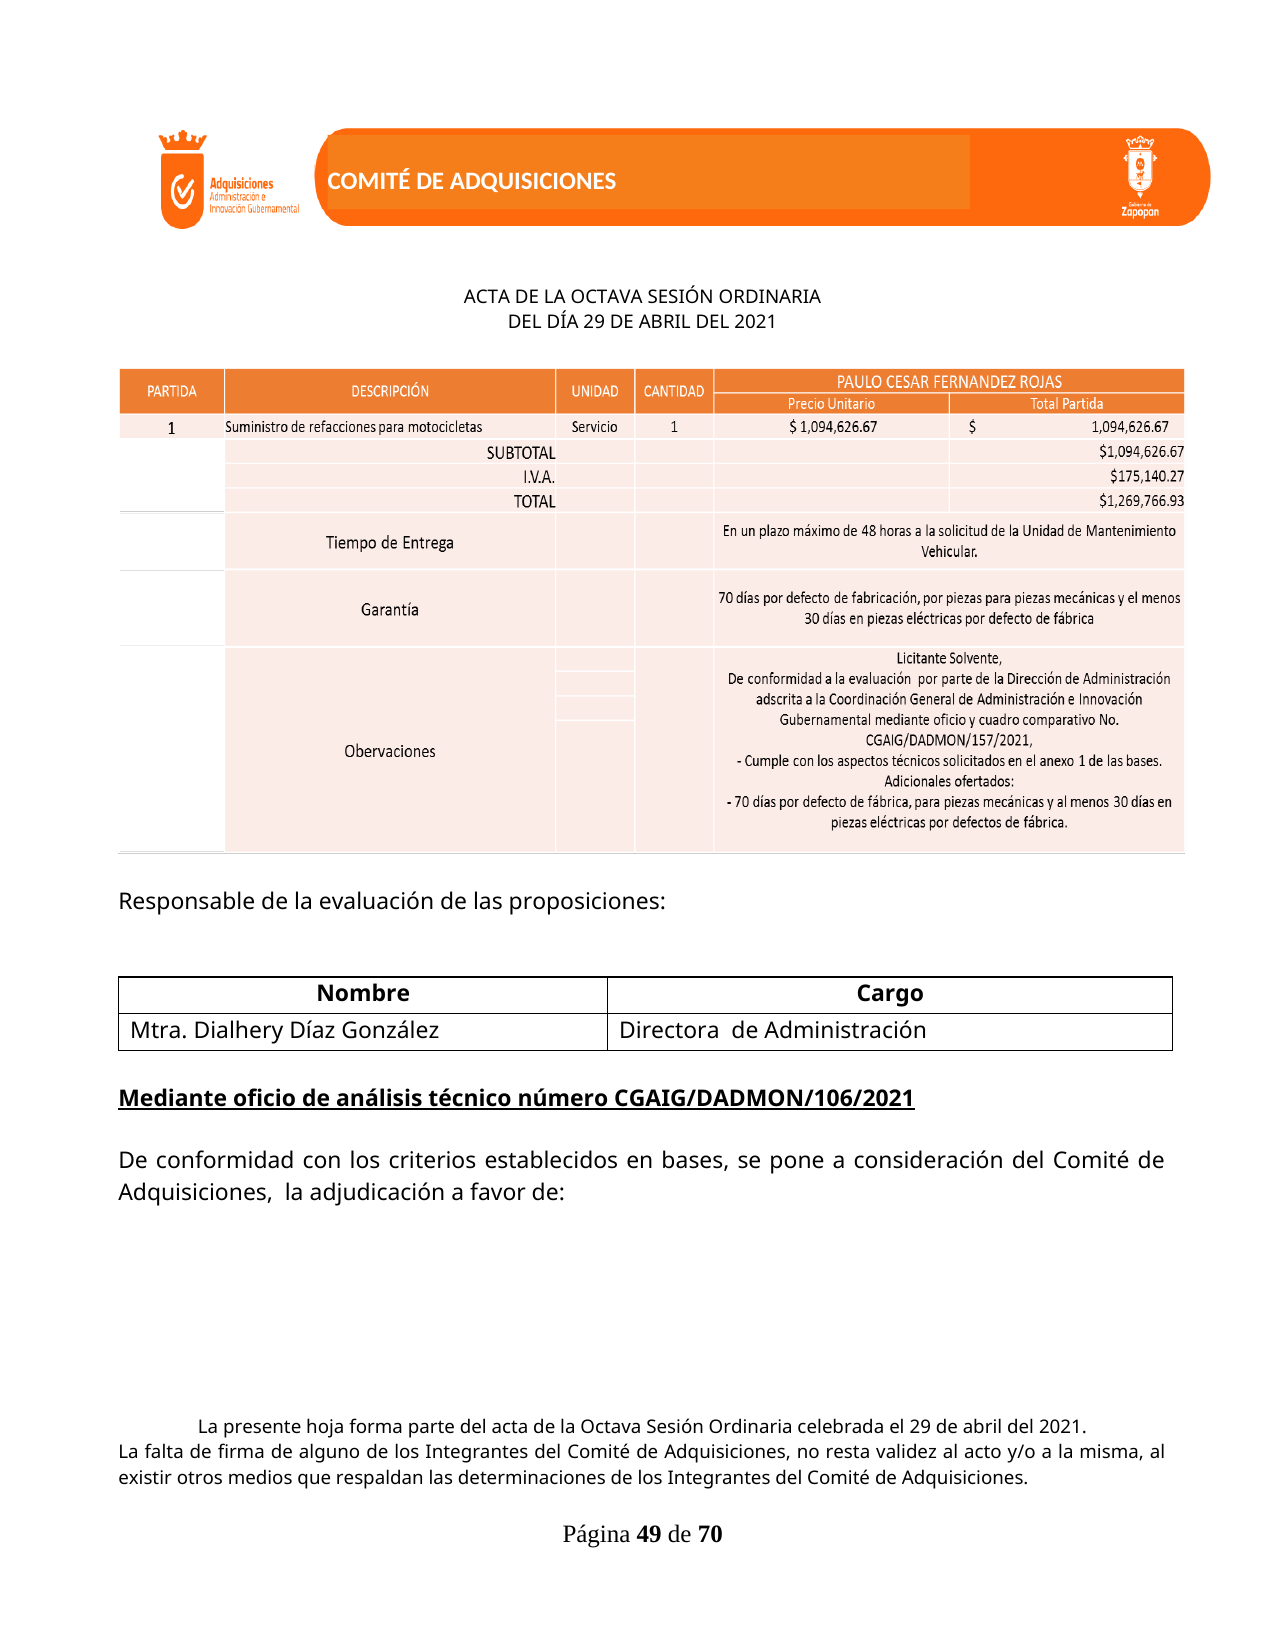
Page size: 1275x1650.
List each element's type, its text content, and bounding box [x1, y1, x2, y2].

picture [118, 362, 1186, 854]
picture [118, 73, 1239, 284]
table_cell Directora de Administración [608, 1014, 1172, 1049]
table_cell Mtra. Dialhery Díaz González [119, 1014, 607, 1049]
text Responsable de la evaluación de las proposiciones: [118, 885, 1167, 916]
text Mediante oficio de análisis técnico número CGAIG/DADMON/106/2021 [118, 1082, 1167, 1113]
table_header Nombre [119, 978, 607, 1013]
table_header Cargo [608, 978, 1172, 1013]
text De conformidad con los criterios establecidos en bases, se pone a consideración del Comité de Adquisiciones, la adjudicación a favor de: [118, 1144, 1167, 1207]
